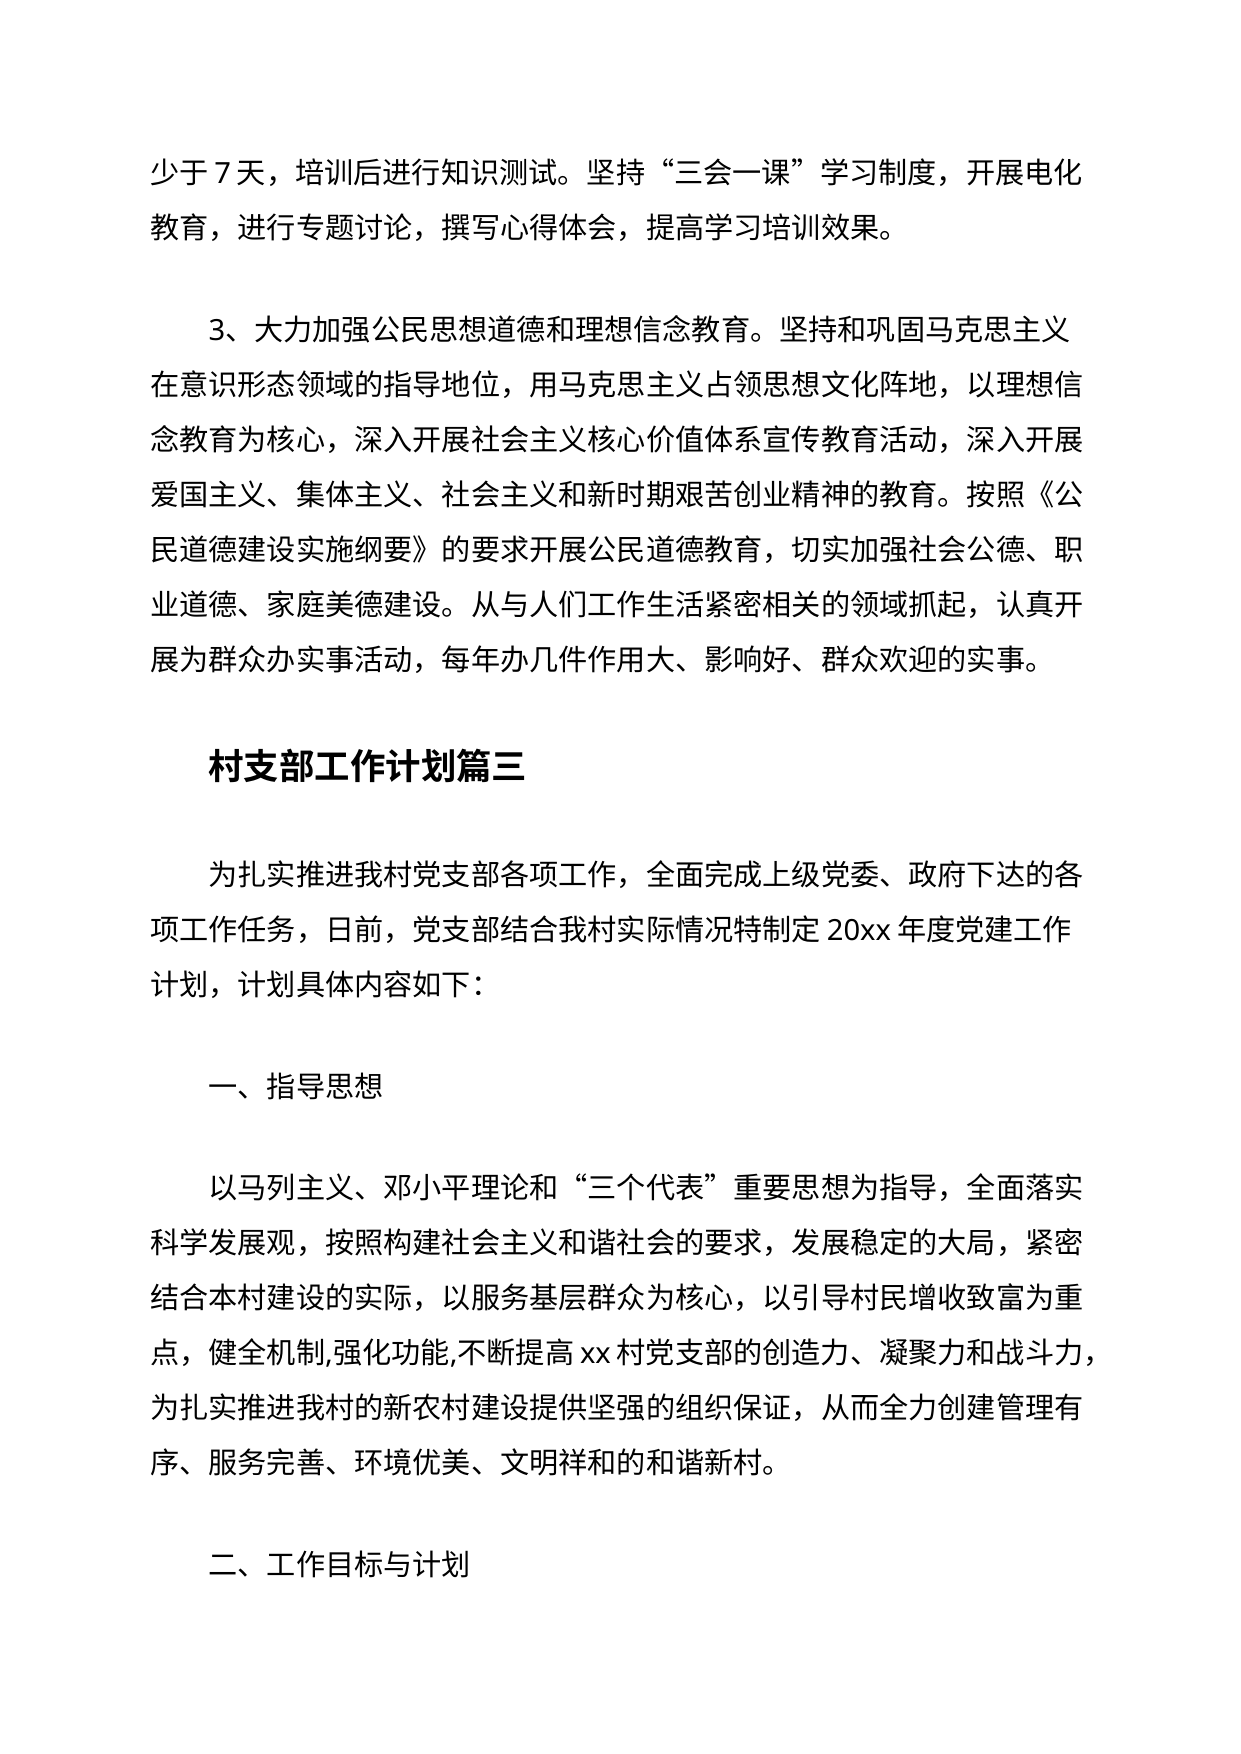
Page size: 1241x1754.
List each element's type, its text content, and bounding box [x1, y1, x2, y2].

text 3、大力加强公民思想道德和理想信念教育。坚持和巩固马克思主义在意识形态领域的指导地位，用马克思主义占领思想文化阵地，以理想信念教育为核心，深入开展社会主义核心价值体系宣传教育活动，深入开展爱国主义、集体主义、社会主义和新时期艰苦创业精神的教育。按照《公民道德建设实施纲要》的要求开展公民道德教育，切实加强社会公德、职业道德、家庭美德建设。从与人们工作生活紧密相关的领域抓起，认真开展为群众办实事活动，每年办几件作用大、影响好、群众欢迎的实事。 [150, 307, 1090, 678]
text 一、指导思想 [150, 1063, 1090, 1105]
text 村支部工作计划篇三 [150, 738, 1090, 789]
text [150, 150, 1090, 247]
text 为扎实推进我村党支部各项工作，全面完成上级党委、政府下达的各项工作任务，日前，党支部结合我村实际情况特制定20xx年度党建工作计划，计划具体内容如下： [150, 851, 1090, 1004]
text 二、工作目标与计划 [150, 1541, 1090, 1583]
text 以马列主义、邓小平理论和“三个代表”重要思想为指导，全面落实科学发展观，按照构建社会主义和谐社会的要求，发展稳定的大局，紧密结合本村建设的实际，以服务基层群众为核心，以引导村民增收致富为重点，健全机制,强化功能,不断提高xx村党支部的创造力、凝聚力和战斗力，为扎实推进我村的新农村建设提供坚强的组织保证，从而全力创建管理有序、服务完善、环境优美、文明祥和的和谐新村。 [150, 1165, 1090, 1482]
